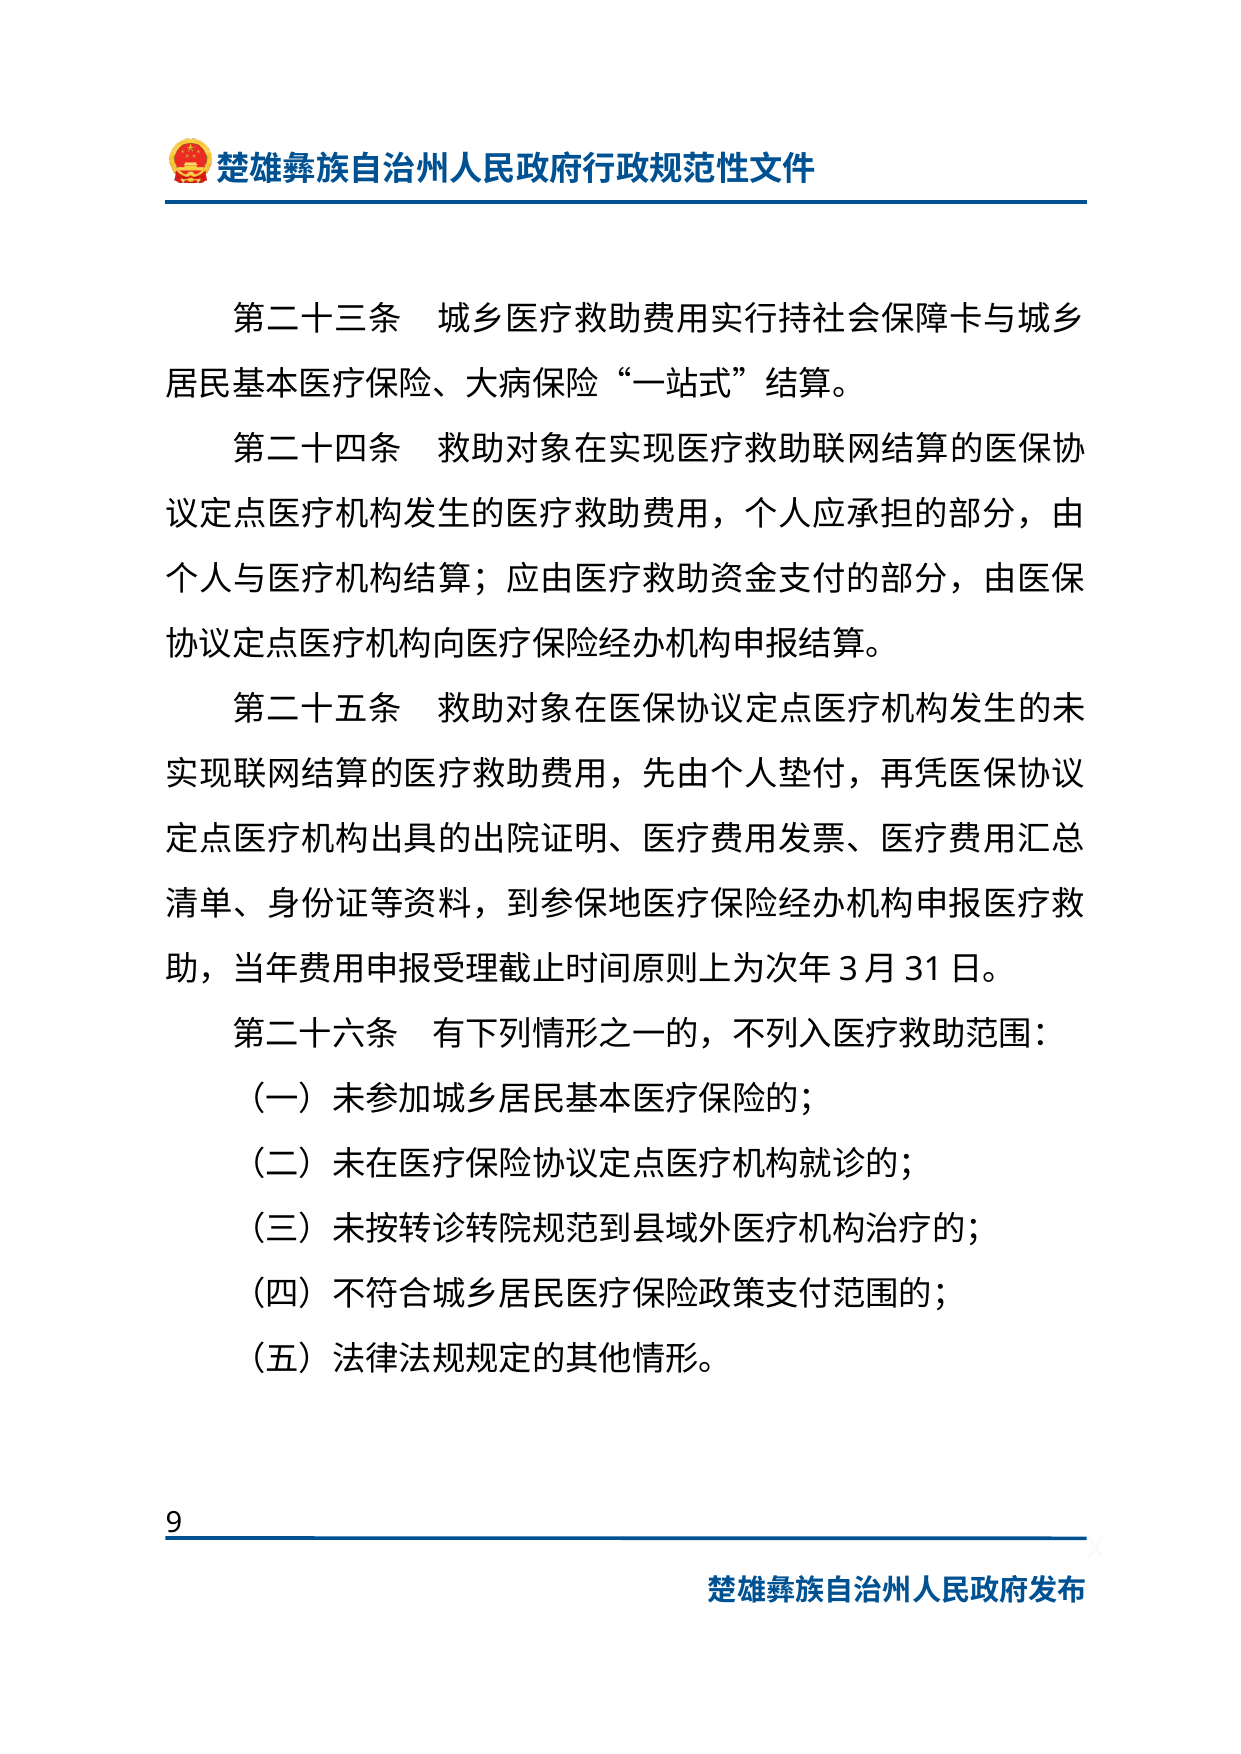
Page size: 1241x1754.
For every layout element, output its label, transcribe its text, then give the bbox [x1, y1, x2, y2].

picture [165, 136, 216, 187]
text 第二十四条 救助对象在实现医疗救助联网结算的医保协议定点医疗机构发生的医疗救助费用，个人应承担的部分，由个人与医疗机构结算；应由医疗救助资金支付的部分，由医保协议定点医疗机构向医疗保险经办机构申报结算。 [165, 414, 1087, 674]
text （一）未参加城乡居民基本医疗保险的； [165, 1064, 1087, 1129]
text 第二十六条 有下列情形之一的，不列入医疗救助范围： [165, 999, 1087, 1064]
text 第二十五条 救助对象在医保协议定点医疗机构发生的未实现联网结算的医疗救助费用，先由个人垫付，再凭医保协议定点医疗机构出具的出院证明、医疗费用发票、医疗费用汇总清单、身份证等资料，到参保地医疗保险经办机构申报医疗救助，当年费用申报受理截止时间原则上为次年3月31日。 [165, 674, 1087, 999]
text （三）未按转诊转院规范到县域外医疗机构治疗的； [165, 1194, 1087, 1259]
text （四）不符合城乡居民医疗保险政策支付范围的； [165, 1259, 1087, 1324]
text （二）未在医疗保险协议定点医疗机构就诊的； [165, 1129, 1087, 1194]
text 第二十三条 城乡医疗救助费用实行持社会保障卡与城乡居民基本医疗保险、大病保险“一站式”结算。 [165, 284, 1087, 414]
text （五）法律法规规定的其他情形。 [165, 1324, 1087, 1389]
